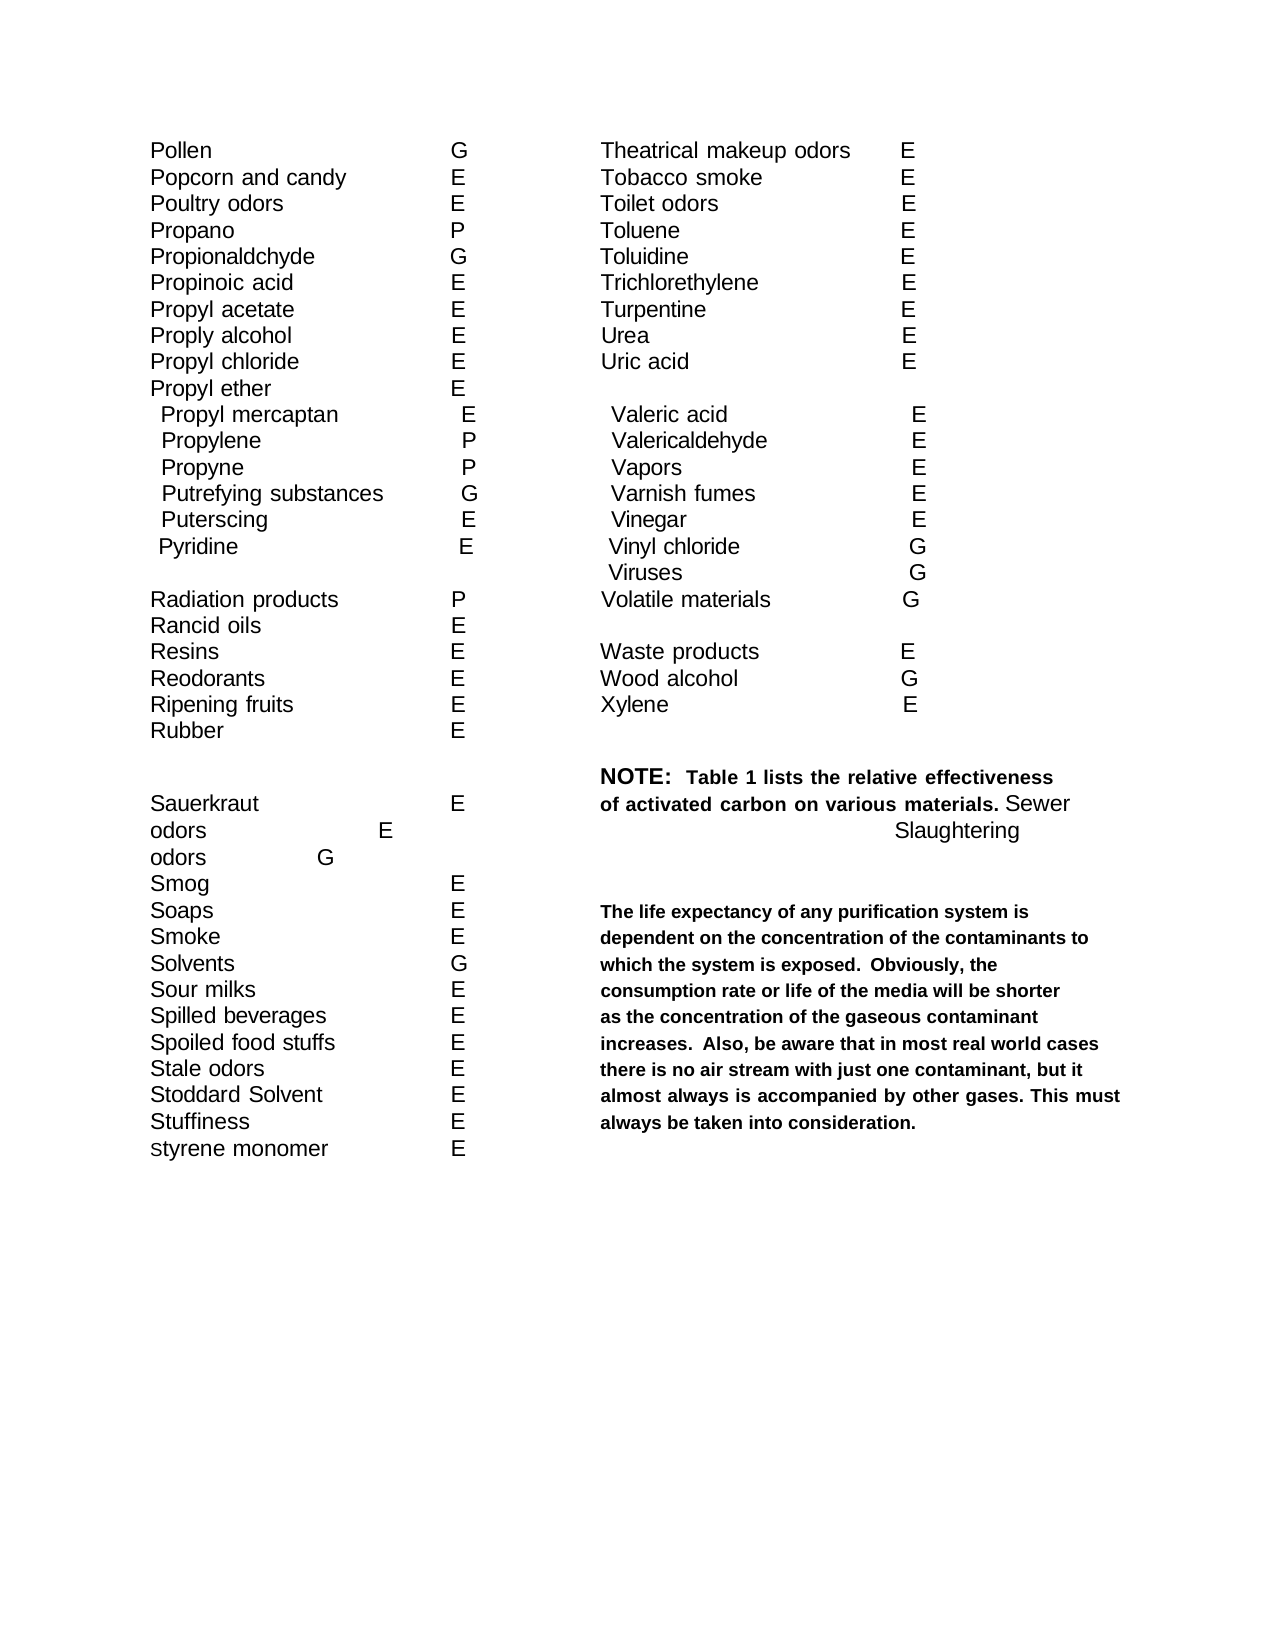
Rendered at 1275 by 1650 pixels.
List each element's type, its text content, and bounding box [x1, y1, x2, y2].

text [150, 137, 931, 401]
text Styrene monomer E [150, 1134, 1139, 1161]
text Stoddard Solvent E almost always is accompanied by other gases. This must [150, 1081, 1139, 1108]
text Radiation products P Volatile materials G Rancid oils E [150, 586, 931, 638]
text Soaps E The life expectancy of any purification system is Smoke E dependent on the concentration of the contaminants to Solvents G which the system is exposed. Obviously, the [150, 897, 1097, 976]
text Propyl mercaptan E Valeric acid E Propylene P Valericaldehyde E Propyne P Vapors E Putrefying substances G Varnish fumes E Puterscing E Vinegar E Pyridine E Vinyl chloride G Viruses G [146, 401, 927, 586]
text Stuffiness E always be taken into consideration. [150, 1108, 1139, 1134]
text Smog E [150, 871, 1139, 897]
text Resins E Waste products E Reodorants E Wood alcohol G Ripening fruits E Xylene E Rubber E [150, 638, 931, 744]
text NOTE: Table 1 lists the relative effectiveness Sauerkraut E of activated carbon on various materials. Sewer odors E Slaughtering odors G [150, 763, 1075, 870]
text Sour milks E consumption rate or life of the media will be shorter Spilled beverages E as the concentration of the gaseous contaminant Spoiled food stuffs E increases. Also, be aware that in most real world cases Stale odors E there is no air stream with just one contaminant, but it [150, 976, 1109, 1081]
